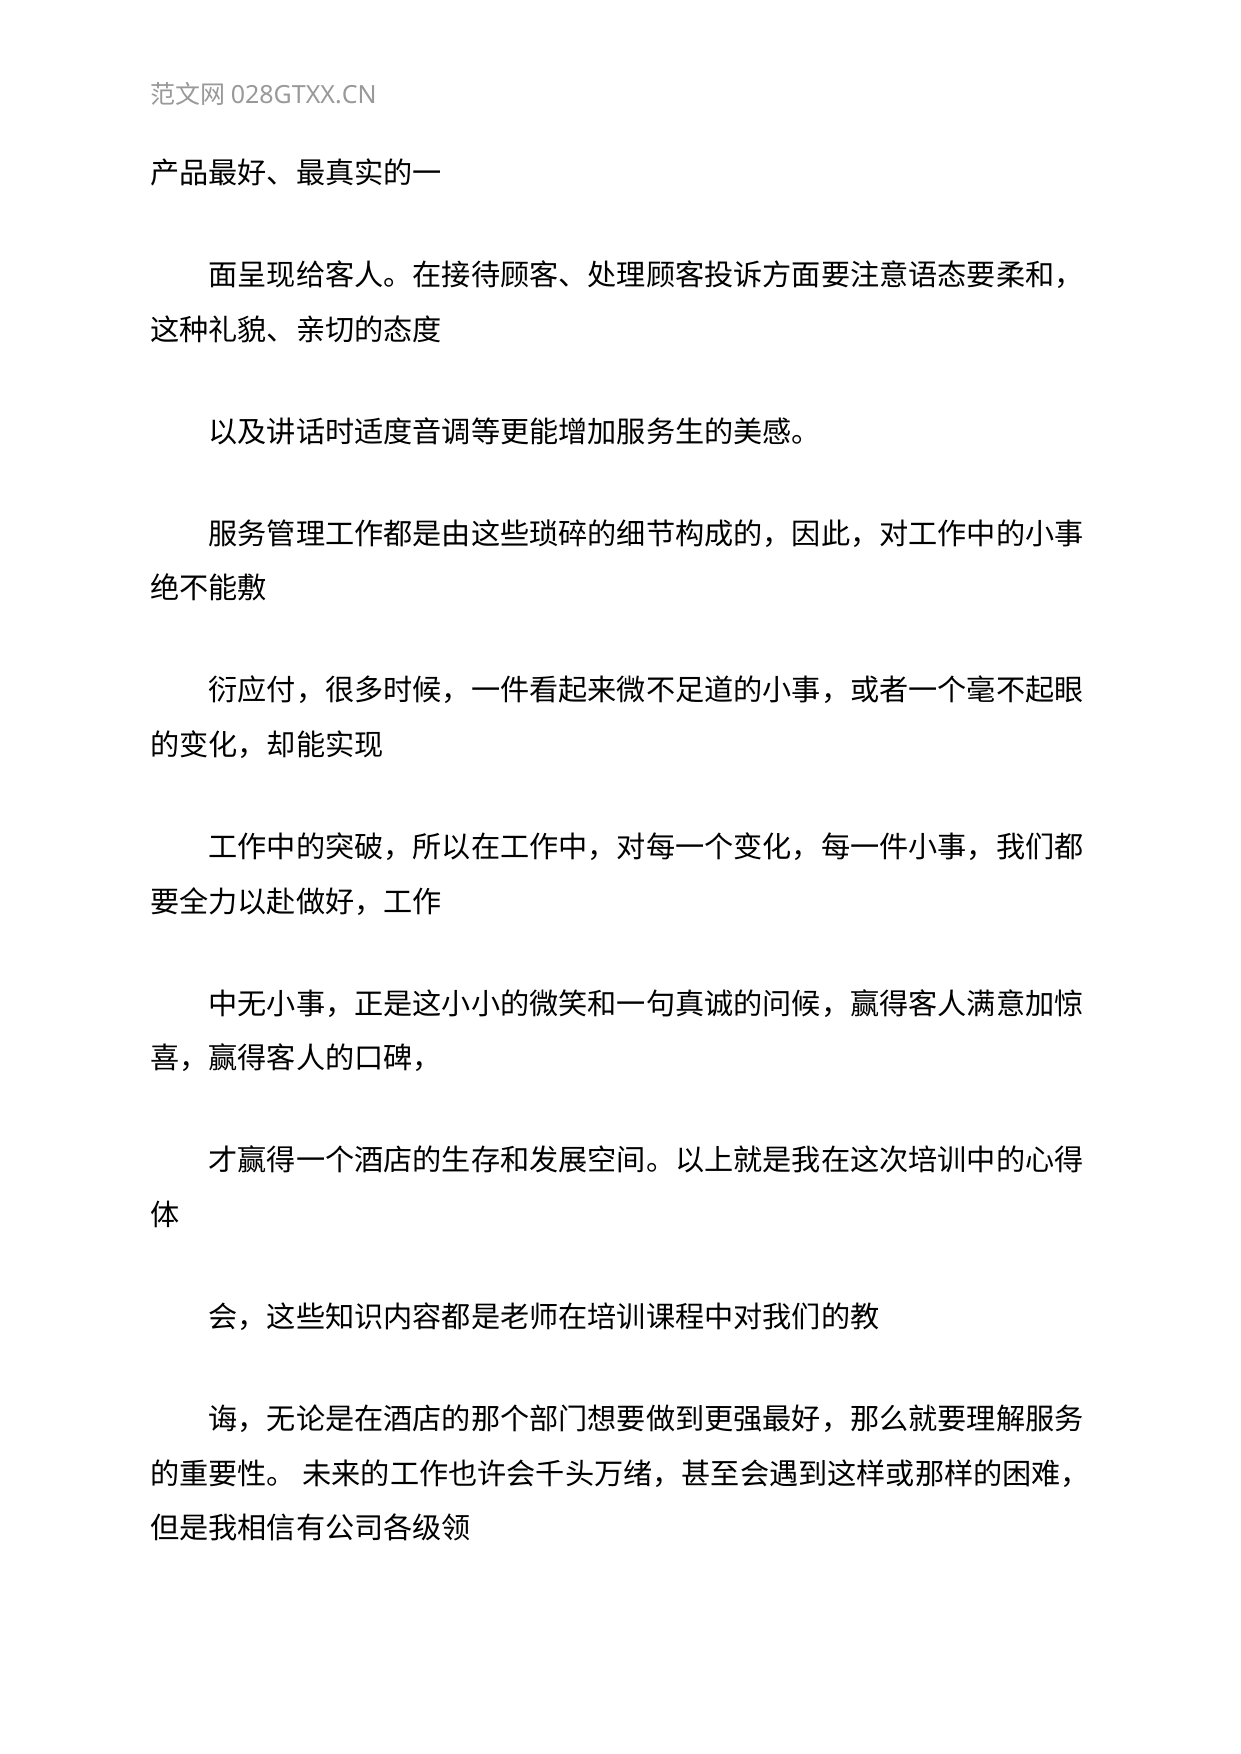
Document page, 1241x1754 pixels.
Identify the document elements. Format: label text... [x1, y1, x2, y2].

text 以及讲话时适度音调等更能增加服务生的美感。 [150, 408, 1090, 451]
text 衍应付，很多时候，一件看起来微不足道的小事，或者一个毫不起眼的变化，却能实现 [150, 667, 1090, 764]
text 工作中的突破，所以在工作中，对每一个变化，每一件小事，我们都要全力以赴做好，工作 [150, 823, 1090, 921]
text 中无小事，正是这小小的微笑和一句真诚的问候，赢得客人满意加惊喜，赢得客人的口碑， [150, 980, 1090, 1077]
text 才赢得一个酒店的生存和发展空间。以上就是我在这次培训中的心得体 [150, 1137, 1090, 1234]
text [150, 150, 1090, 192]
text 服务管理工作都是由这些琐碎的细节构成的，因此，对工作中的小事绝不能敷 [150, 510, 1090, 607]
text 诲，无论是在酒店的那个部门想要做到更强最好，那么就要理解服务的重要性。 未来的工作也许会千头万绪，甚至会遇到这样或那样的困难，但是我相信有公司各级领 [150, 1395, 1090, 1547]
text 会，这些知识内容都是老师在培训课程中对我们的教 [150, 1293, 1090, 1336]
text 面呈现给客人。在接待顾客、处理顾客投诉方面要注意语态要柔和，这种礼貌、亲切的态度 [150, 252, 1090, 349]
